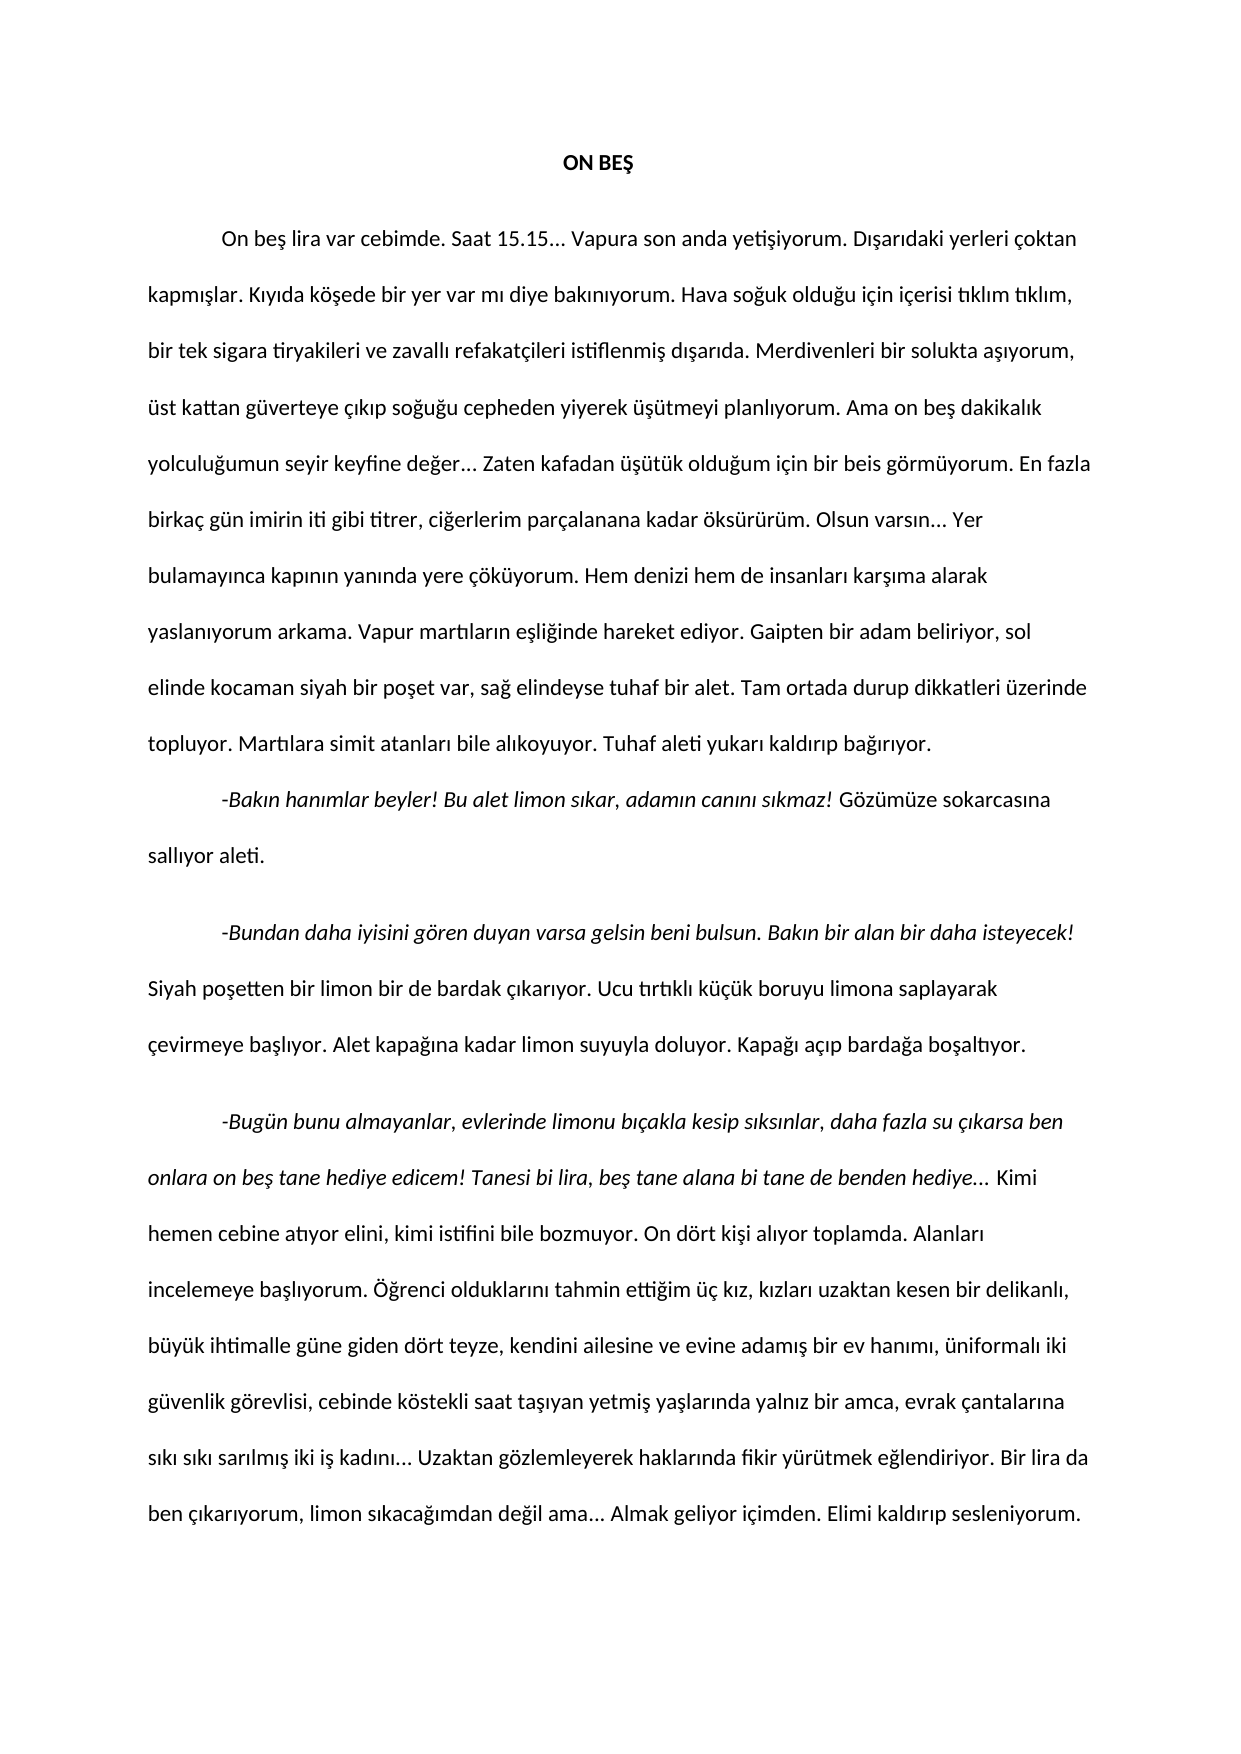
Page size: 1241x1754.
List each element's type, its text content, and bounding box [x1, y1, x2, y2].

text ON BEŞ [148, 148, 1093, 176]
text -Bugün bunu almayanlar, evlerinde limonu bıçakla kesip sıksınlar, daha fazla su çıkarsa ben onlara on beş tane hediye edicem! Tanesi bi lira, beş tane alana bi tane de benden hediye... Kimi hemen cebine atıyor elini, kimi istifini bile bozmuyor. On dört kişi alıyor toplamda. Alanları incelemeye başlıyorum. Öğrenci olduklarını tahmin ettiğim üç kız, kızları uzaktan kesen bir delikanlı, büyük ihtimalle güne giden dört teyze, kendini ailesine ve evine adamış bir ev hanımı, üniformalı iki güvenlik görevlisi, cebinde köstekli saat taşıyan yetmiş yaşlarında yalnız bir amca, evrak çantalarına sıkı sıkı sarılmış iki iş kadını... Uzaktan gözlemleyerek haklarında fikir yürütmek eğlendiriyor. Bir lira da ben çıkarıyorum, limon sıkacağımdan değil ama... Almak geliyor içimden. Elimi kaldırıp sesleniyorum. [148, 1107, 1093, 1527]
text On beş lira var cebimde. Saat 15.15... Vapura son anda yetişiyorum. Dışarıdaki yerleri çoktan kapmışlar. Kıyıda köşede bir yer var mı diye bakınıyorum. Hava soğuk olduğu için içerisi tıklım tıklım, bir tek sigara tiryakileri ve zavallı refakatçileri istiflenmiş dışarıda. Merdivenleri bir solukta aşıyorum, üst kattan güverteye çıkıp soğuğu cepheden yiyerek üşütmeyi planlıyorum. Ama on beş dakikalık yolculuğumun seyir keyfine değer... Zaten kafadan üşütük olduğum için bir beis görmüyorum. En fazla birkaç gün imirin iti gibi titrer, ciğerlerim parçalanana kadar öksürürüm. Olsun varsın... Yer bulamayınca kapının yanında yere çöküyorum. Hem denizi hem de insanları karşıma alarak yaslanıyorum arkama. Vapur martıların eşliğinde hareket ediyor. Gaipten bir adam beliriyor, sol elinde kocaman siyah bir poşet var, sağ elindeyse tuhaf bir alet. Tam ortada durup dikkatleri üzerinde topluyor. Martılara simit atanları bile alıkoyuyor. Tuhaf aleti yukarı kaldırıp bağırıyor. -Bakın hanımlar beyler! Bu alet limon sıkar, adamın canını sıkmaz! Gözümüze sokarcasına sallıyor aleti. [148, 224, 1093, 869]
text -Bundan daha iyisini gören duyan varsa gelsin beni bulsun. Bakın bir alan bir daha isteyecek! Siyah poşetten bir limon bir de bardak çıkarıyor. Ucu tırtıklı küçük boruyu limona saplayarak çevirmeye başlıyor. Alet kapağına kadar limon suyuyla doluyor. Kapağı açıp bardağa boşaltıyor. [148, 918, 1093, 1058]
